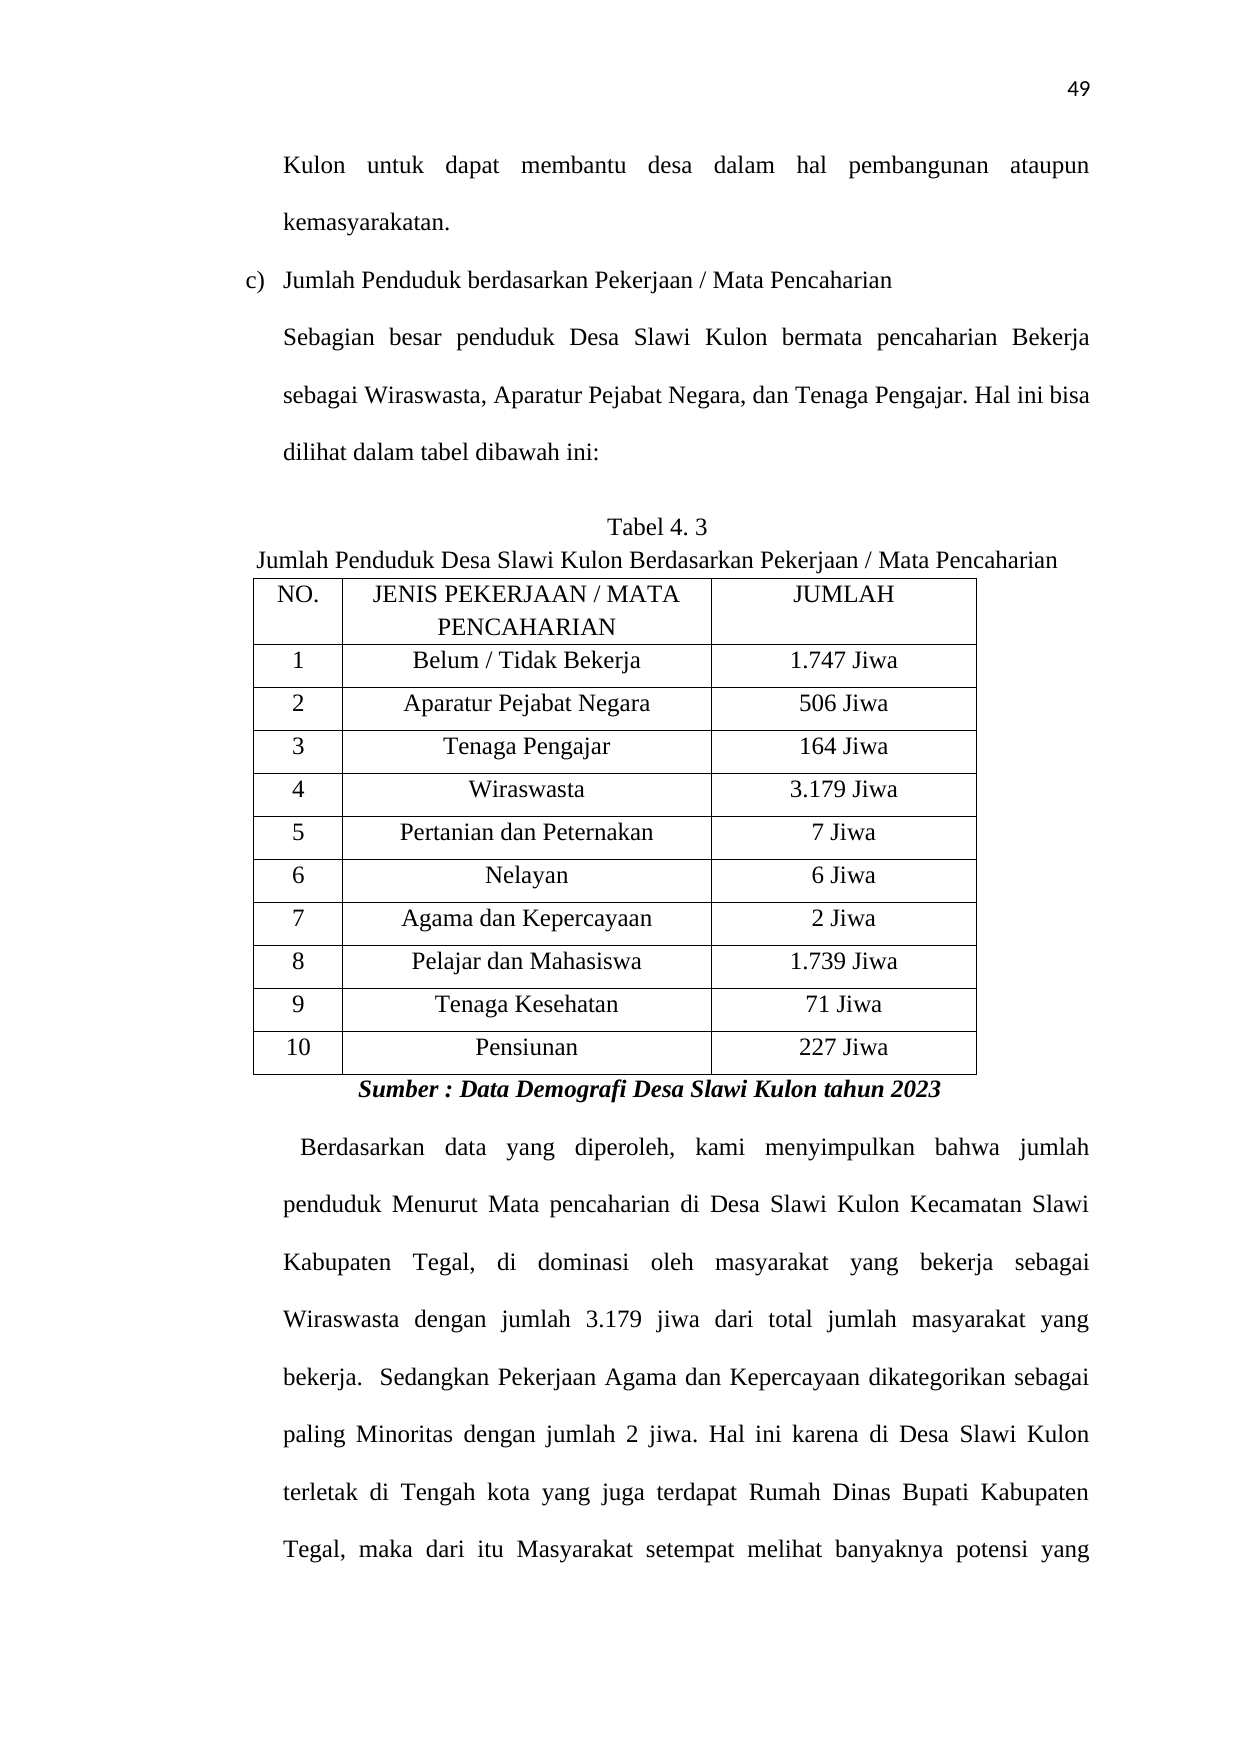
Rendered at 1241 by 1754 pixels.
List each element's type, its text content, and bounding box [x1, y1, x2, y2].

table_cell 3 [254, 731, 342, 773]
table_cell Tenaga Kesehatan [343, 989, 711, 1031]
list Jumlah Penduduk berdasarkan Pekerjaan / Mata Pencaharian [245, 265, 1090, 294]
table_cell 7 [254, 903, 342, 945]
table_cell 71 Jiwa [712, 989, 976, 1031]
table_cell 2 Jiwa [712, 903, 976, 945]
table_cell 1.747 Jiwa [712, 645, 976, 687]
list Sumber : Data Demografi Desa Slawi Kulon tahun 2023 [358, 1074, 1090, 1103]
text Jumlah Penduduk Desa Slawi Kulon Berdasarkan Pekerjaan / Mata Pencaharian [224, 545, 1090, 573]
table_cell 2 [254, 688, 342, 730]
list Sebagian besar penduduk Desa Slawi Kulon bermata pencaharian Bekerja sebagai Wiraswasta, Aparatur Pejabat Negara, dan Tenaga Pengajar. Hal ini bisa dilihat dalam tabel dibawah ini: [283, 322, 1090, 466]
table_cell 227 Jiwa [712, 1032, 976, 1073]
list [283, 150, 1090, 236]
table_cell 6 [254, 860, 342, 902]
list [283, 1132, 1090, 1563]
table_header JENIS PEKERJAAN / MATA PENCAHARIAN [343, 579, 711, 644]
text Tabel 4. 3 [224, 512, 1090, 540]
table_cell 1 [254, 645, 342, 687]
table_cell 8 [254, 946, 342, 988]
table_cell 10 [254, 1032, 342, 1073]
table_cell Wiraswasta [343, 774, 711, 816]
table_cell 5 [254, 817, 342, 859]
table_cell Nelayan [343, 860, 711, 902]
table_cell Tenaga Pengajar [343, 731, 711, 773]
table_cell 6 Jiwa [712, 860, 976, 902]
table_cell Pertanian dan Peternakan [343, 817, 711, 859]
table_cell Pelajar dan Mahasiswa [343, 946, 711, 988]
table_cell 9 [254, 989, 342, 1031]
table_cell 1.739 Jiwa [712, 946, 976, 988]
table_cell Aparatur Pejabat Negara [343, 688, 711, 730]
table_cell 3.179 Jiwa [712, 774, 976, 816]
table_cell 7 Jiwa [712, 817, 976, 859]
table_cell Pensiunan [343, 1032, 711, 1073]
table_cell 506 Jiwa [712, 688, 976, 730]
table_cell 4 [254, 774, 342, 816]
table_cell Belum / Tidak Bekerja [343, 645, 711, 687]
table_cell 164 Jiwa [712, 731, 976, 773]
table_header JUMLAH [712, 579, 976, 644]
table_header NO. [254, 579, 342, 644]
table_cell Agama dan Kepercayaan [343, 903, 711, 945]
